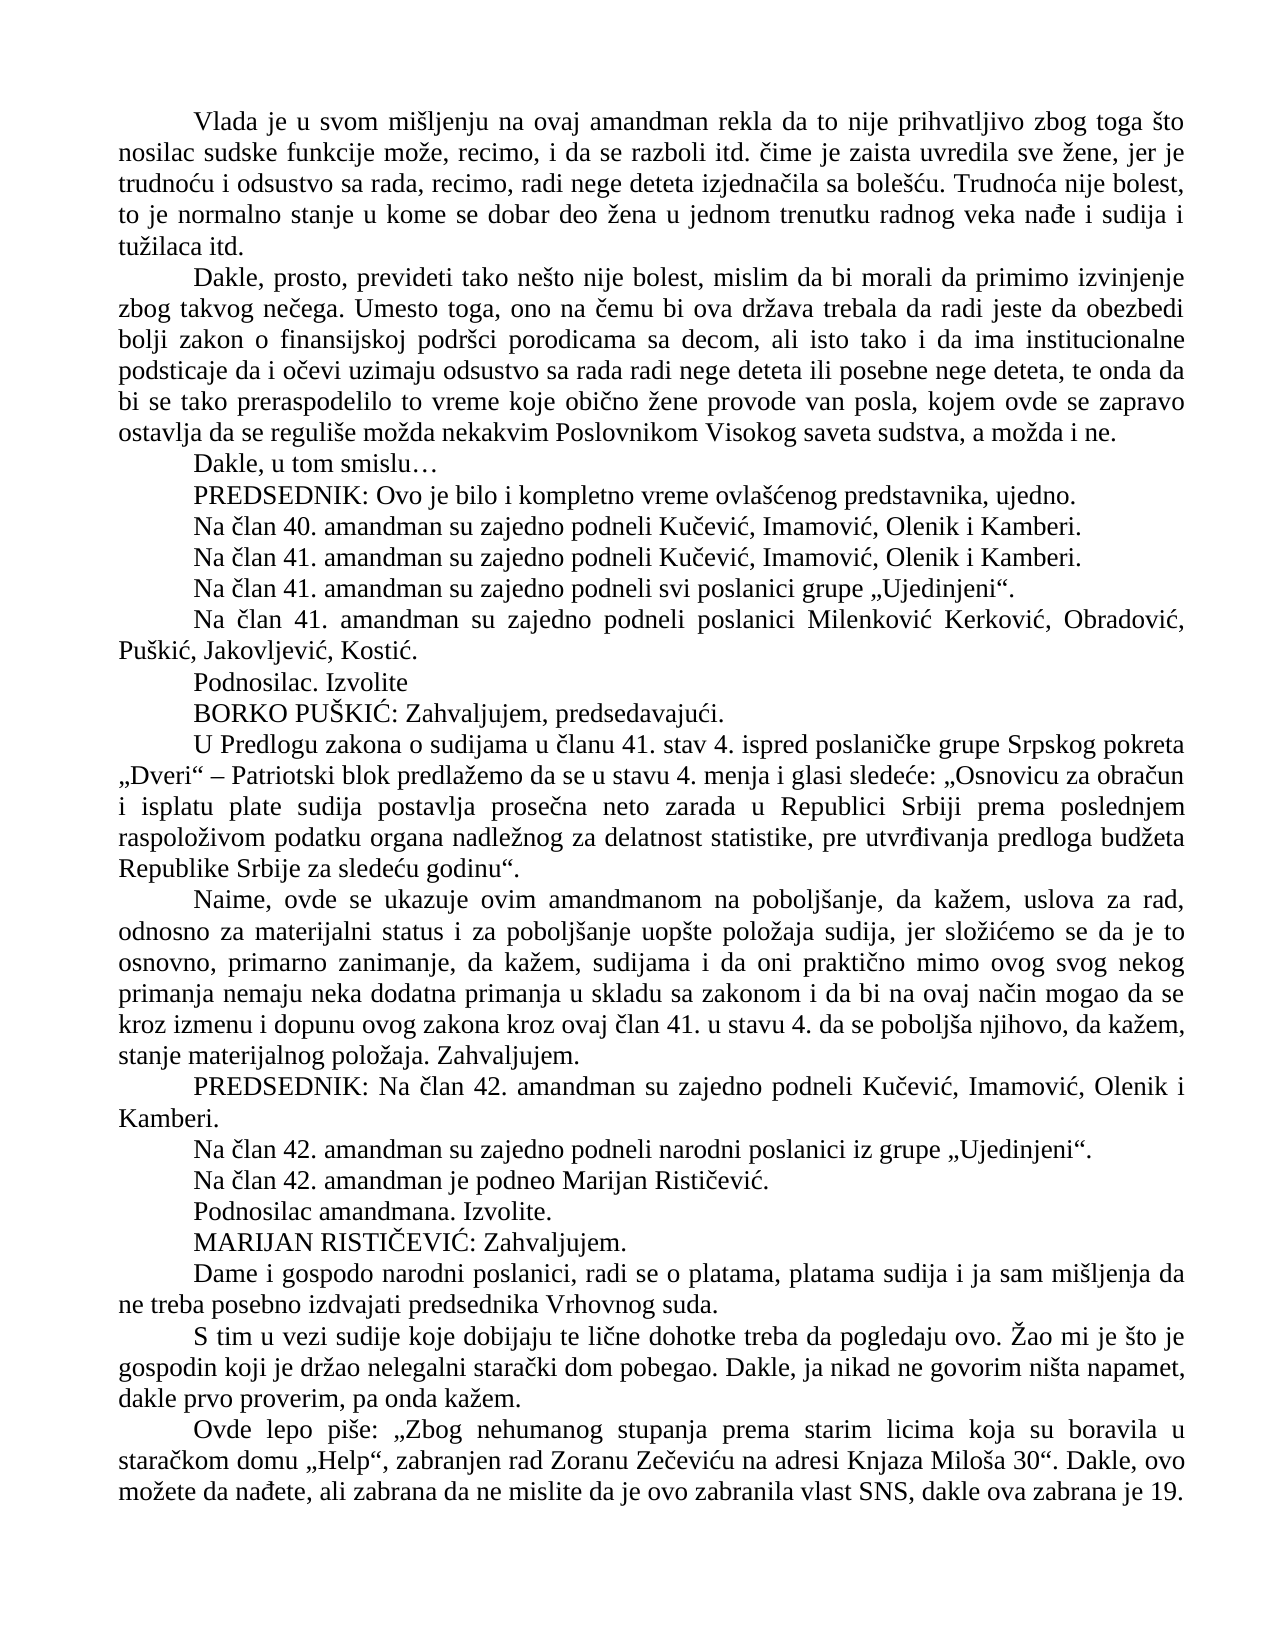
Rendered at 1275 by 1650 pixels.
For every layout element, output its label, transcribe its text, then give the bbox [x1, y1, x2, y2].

text Naime, ovde se ukazuje ovim amandmanom na poboljšanje, da kažem, uslova za rad, odnosno za materijalni status i za poboljšanje uopšte položaja sudija, jer složićemo se da je to osnovno, primarno zanimanje, da kažem, sudijama i da oni praktično mimo ovog svog nekog primanja nemaju neka dodatna primanja u skladu sa zakonom i da bi na ovaj način mogao da se kroz izmenu i dopunu ovog zakona kroz ovaj član 41. u stavu 4. da se poboljša njihovo, da kažem, stanje materijalnog položaja. Zahvaljujem. [118, 884, 1186, 1071]
text MARIJAN RISTIČEVIĆ: Zahvaljujem. [118, 1226, 1186, 1257]
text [118, 1413, 1186, 1507]
text Na član 42. amandman je podneo Marijan Rističević. [118, 1164, 1186, 1195]
text Dame i gospodo narodni poslanici, radi se o platama, platama sudija i ja sam mišljenja da ne treba posebno izdvajati predsednika Vrhovnog suda. [118, 1257, 1186, 1320]
text Na član 42. amandman su zajedno podneli narodni poslanici iz grupe „Ujedinjeni“. [118, 1133, 1186, 1164]
text Na član 40. amandman su zajedno podneli Kučević, Imamović, Olenik i Kamberi. [118, 510, 1186, 541]
text S tim u vezi sudije koje dobijaju te lične dohotke treba da pogledaju ovo. Žao mi je što je gospodin koji je držao nelegalni starački dom pobegao. Dakle, ja nikad ne govorim ništa napamet, dakle prvo proverim, pa onda kažem. [118, 1320, 1186, 1413]
text U Predlogu zakona o sudijama u članu 41. stav 4. ispred poslaničke grupe Srpskog pokreta „Dveri“ – Patriotski blok predlažemo da se u stavu 4. menja i glasi sledeće: „Osnovicu za obračun i isplatu plate sudija postavlja prosečna neto zarada u Republici Srbiji prema poslednjem raspoloživom podatku organa nadležnog za delatnost statistike, pre utvrđivanja predloga budžeta Republike Srbije za sledeću godinu“. [118, 728, 1186, 884]
text Na član 41. amandman su zajedno podneli svi poslanici grupe „Ujedinjeni“. [118, 572, 1186, 603]
text BORKO PUŠKIĆ: Zahvaljujem, predsedavajući. [118, 697, 1186, 728]
text Podnosilac. Izvolite [118, 666, 1186, 697]
text Podnosilac amandmana. Izvolite. [118, 1195, 1186, 1226]
text Na član 41. amandman su zajedno podneli poslanici Milenković Kerković, Obradović, Puškić, Jakovljević, Kostić. [118, 603, 1186, 666]
text Dakle, prosto, prevideti tako nešto nije bolest, mislim da bi morali da primimo izvinjenje zbog takvog nečega. Umesto toga, ono na čemu bi ova država trebala da radi jeste da obezbedi bolji zakon o finansijskoj podršci porodicama sa decom, ali isto tako i da ima institucionalne podsticaje da i očevi uzimaju odsustvo sa rada radi nege deteta ili posebne nege deteta, te onda da bi se tako preraspodelilo to vreme koje obično žene provode van posla, kojem ovde se zapravo ostavlja da se reguliše možda nekakvim Poslovnikom Visokog saveta sudstva, a možda i ne. [118, 261, 1186, 448]
text Dakle, u tom smislu… [118, 448, 1186, 479]
text Vlada je u svom mišljenju na ovaj amandman rekla da to nije prihvatljivo zbog toga što nosilac sudske funkcije može, recimo, i da se razboli itd. čime je zaista uvredila sve žene, jer je trudnoću i odsustvo sa rada, recimo, radi nege deteta izjednačila sa bolešću. Trudnoća nije bolest, to je normalno stanje u kome se dobar deo žena u jednom trenutku radnog veka nađe i sudija i tužilaca itd. [118, 105, 1186, 261]
text PREDSEDNIK: Ovo je bilo i kompletno vreme ovlašćenog predstavnika, ujedno. [118, 479, 1186, 510]
text Na član 41. amandman su zajedno podneli Kučević, Imamović, Olenik i Kamberi. [118, 541, 1186, 572]
text PREDSEDNIK: Na član 42. amandman su zajedno podneli Kučević, Imamović, Olenik i Kamberi. [118, 1071, 1186, 1133]
